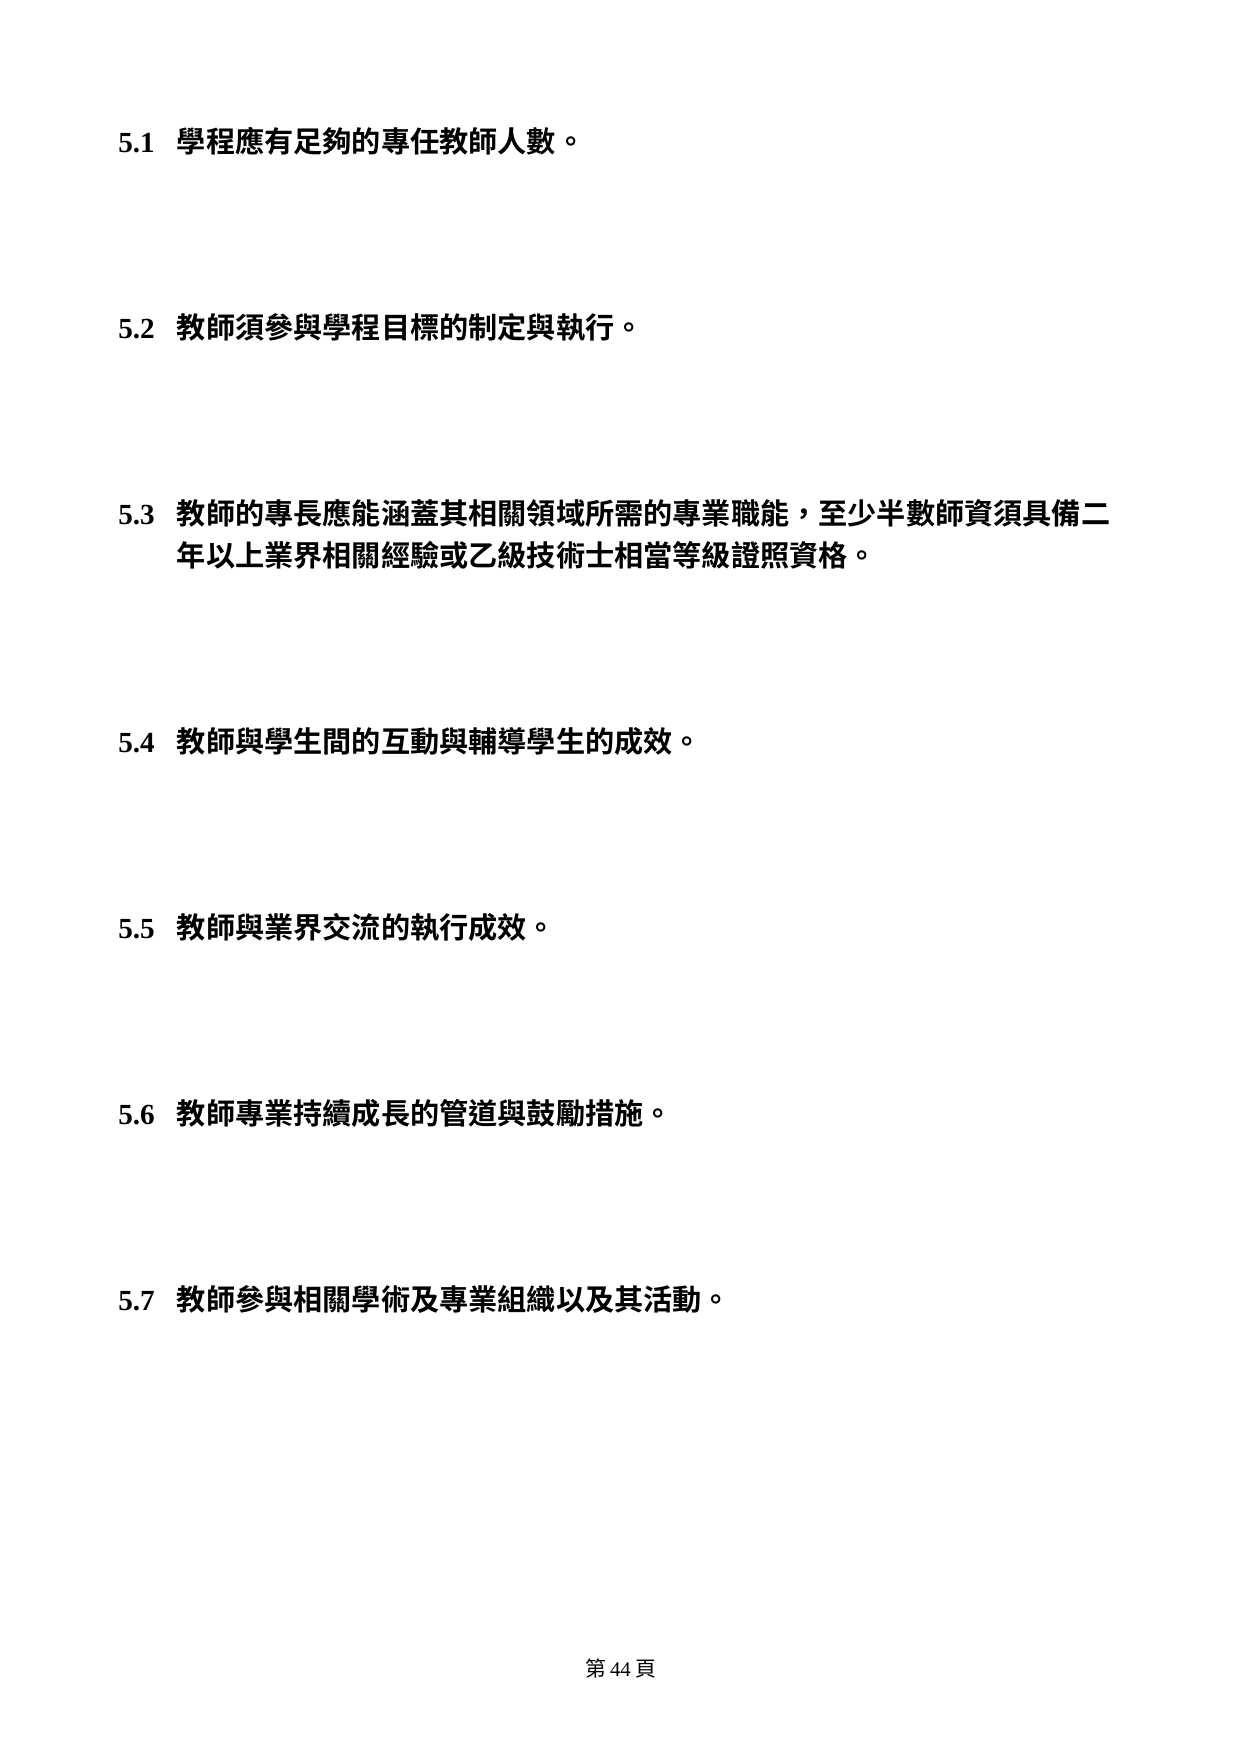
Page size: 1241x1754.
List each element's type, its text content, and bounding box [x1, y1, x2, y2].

text 5.7 教師參與相關學術及專業組織以及其活動。 [118, 1277, 1122, 1319]
text 5.4 教師與學生間的互動與輔導學生的成效。 [118, 718, 1122, 761]
text 5.5 教師與業界交流的執行成效。 [118, 904, 1122, 947]
text 5.3 教師的專長應能涵蓋其相關領域所需的專業職能，至少半數師資須具備二年以上業界相關經驗或乙級技術士相當等級證照資格。 [118, 490, 1122, 575]
text 5.1 學程應有足夠的專任教師人數。 [118, 118, 1122, 160]
text 5.2 教師須參與學程目標的制定與執行。 [118, 304, 1122, 346]
text 5.6 教師專業持續成長的管道與鼓勵措施。 [118, 1091, 1122, 1133]
